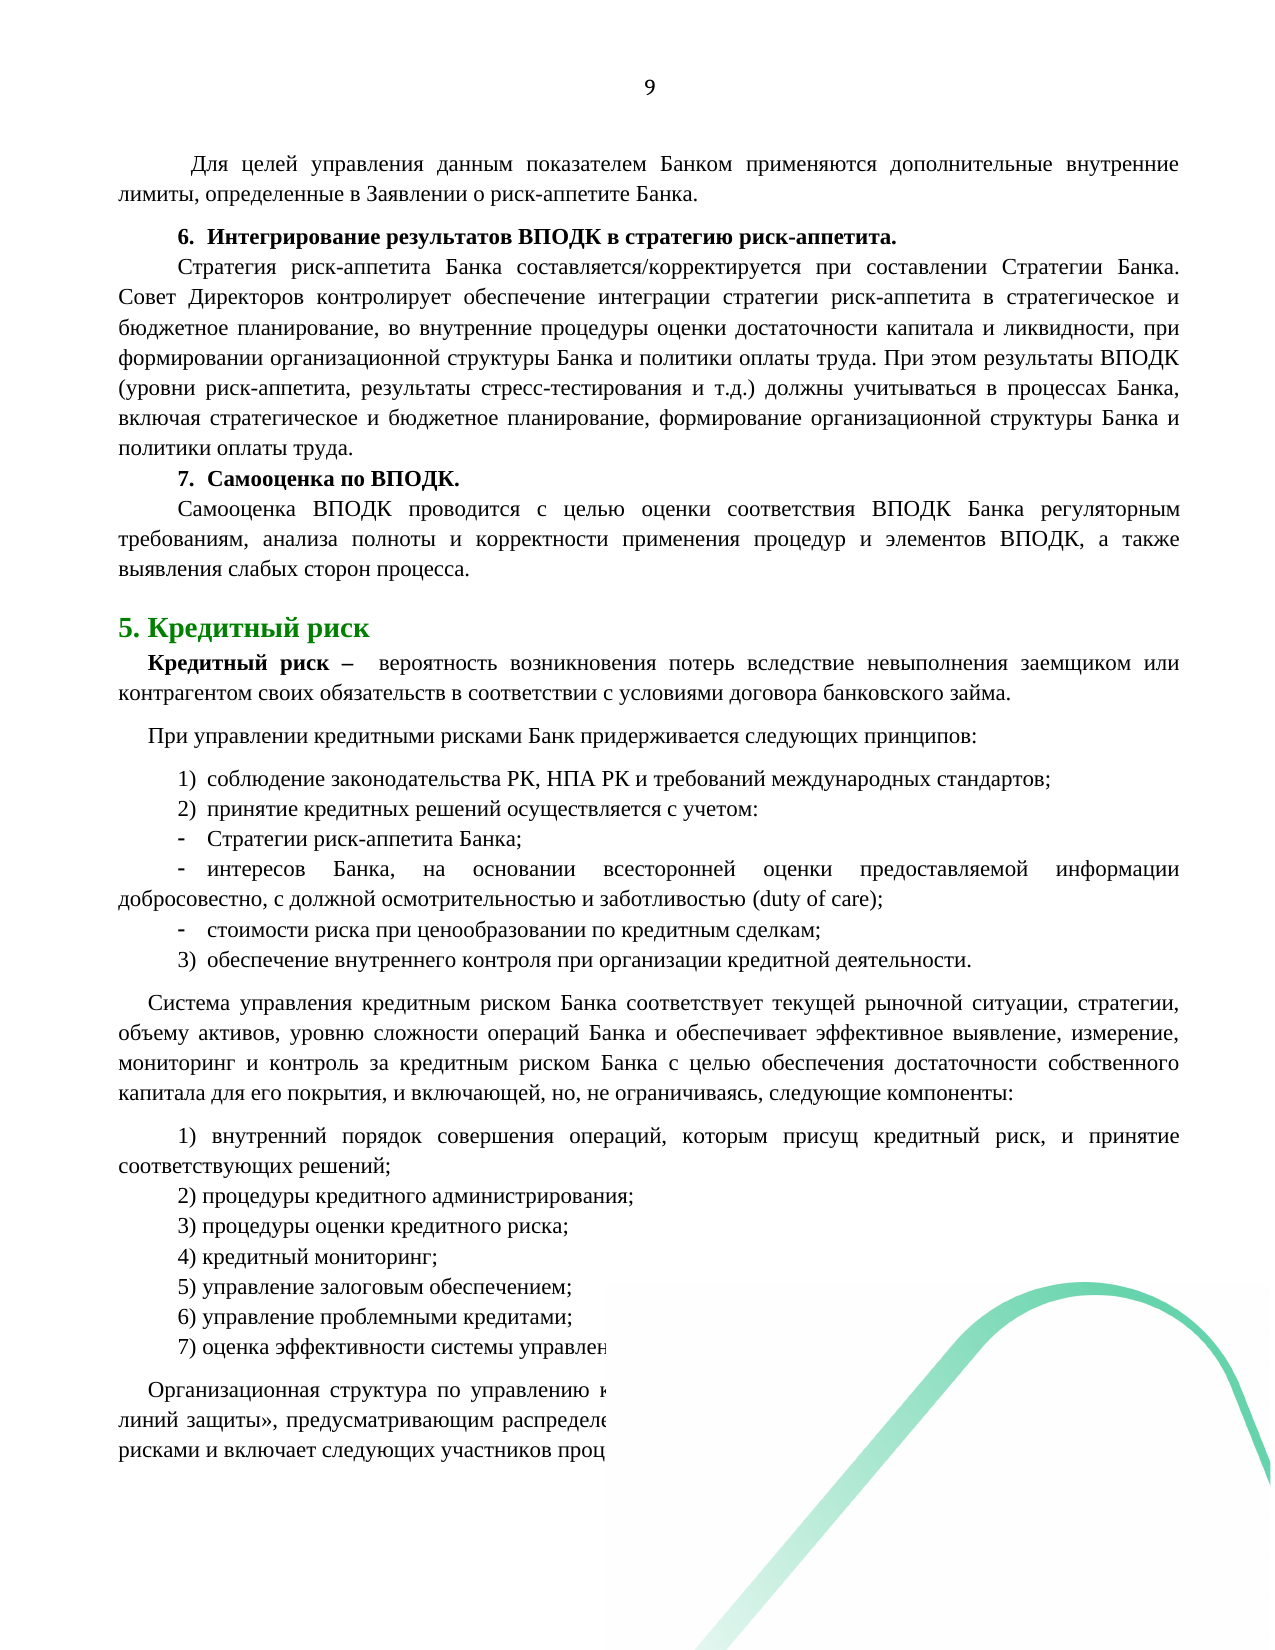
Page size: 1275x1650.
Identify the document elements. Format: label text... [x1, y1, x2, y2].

text 1) внутренний порядок совершения операций, которым присущ кредитный риск, и принятие соответствующих решений; [118, 1122, 1181, 1178]
list соблюдение законодательства РК, НПА РК и требований международных стандартов; [118, 764, 1181, 791]
text При управлении кредитными рисками Банк придерживается следующих принципов: [118, 722, 1181, 748]
list Самооценка по ВПОДК. [118, 464, 1181, 491]
text 5) управление залоговым обеспечением; [118, 1273, 1181, 1299]
list Самооценка ВПОДК проводится с целью оценки соответствия ВПОДК Банка регуляторным требованиям, анализа полноты и корректности применения процедур и элементов ВПОДК, а также выявления слабых сторон процесса. [118, 495, 1181, 582]
list Стратегии риск-аппетита Банка; [118, 825, 1181, 851]
text Система управления кредитным риском Банка соответствует текущей рыночной ситуации, стратегии, объему активов, уровню сложности операций Банка и обеспечивает эффективное выявление, измерение, мониторинг и контроль за кредитным риском Банка с целью обеспечения достаточности собственного капитала для его покрытия, и включающей, но, не ограничиваясь, следующие компоненты: [118, 988, 1181, 1106]
picture [606, 1282, 1271, 1650]
text 6) управление проблемными кредитами; [118, 1303, 606, 1329]
text 2) процедуры кредитного администрирования; [118, 1182, 1181, 1209]
list принятие кредитных решений осуществляется с учетом: [118, 795, 1181, 821]
text 3) процедуры оценки кредитного риска; [118, 1212, 1181, 1239]
list стоимости риска при ценообразовании по кредитным сделкам; [118, 916, 1181, 942]
list Интегрирование результатов ВПОДК в стратегию риск-аппетита. [118, 223, 1181, 249]
list обеспечение внутреннего контроля при организации кредитной деятельности. [118, 946, 1181, 972]
text 7) оценка эффективности системы управления кредитным риском. [118, 1333, 606, 1360]
text 4) кредитный мониторинг; [118, 1243, 1181, 1269]
text Для целей управления данным показателем Банком применяются дополнительные внутренние лимиты, определенные в Заявлении о риск-аппетите Банка. [118, 150, 1181, 207]
subtitle 5. Кредитный риск [118, 610, 1181, 644]
list Стратегия риск-аппетита Банка составляется/корректируется при составлении Стратегии Банка. Совет Директоров контролирует обеспечение интеграции стратегии риск-аппетита в стратегическое и бюджетное планирование, во внутренние процедуры оценки достаточности капитала и ликвидности, при формировании организационной структуры Банка и политики оплаты труда. При этом результаты ВПОДК (уровни риск-аппетита, результаты стресс-тестирования и т.д.) должны учитываться в процессах Банка, включая стратегическое и бюджетное планирование, формирование организационной структуры Банка и политики оплаты труда. [118, 253, 1181, 461]
list Организационная структура по управлению кредитными рисками Банка основана на принципе «трех линий защиты», предусматривающим распределение ответственности в процессе управления кредитными рисками и включает следующих участников процесса: [118, 1376, 606, 1463]
list интересов Банка, на основании всесторонней оценки предоставляемой информации добросовестно, с должной осмотрительностью и заботливостью (duty of care); [118, 855, 1181, 912]
text Кредитный риск – вероятность возникновения потерь вследствие невыполнения заемщиком или контрагентом своих обязательств в соответствии с условиями договора банковского займа. [118, 649, 1181, 706]
